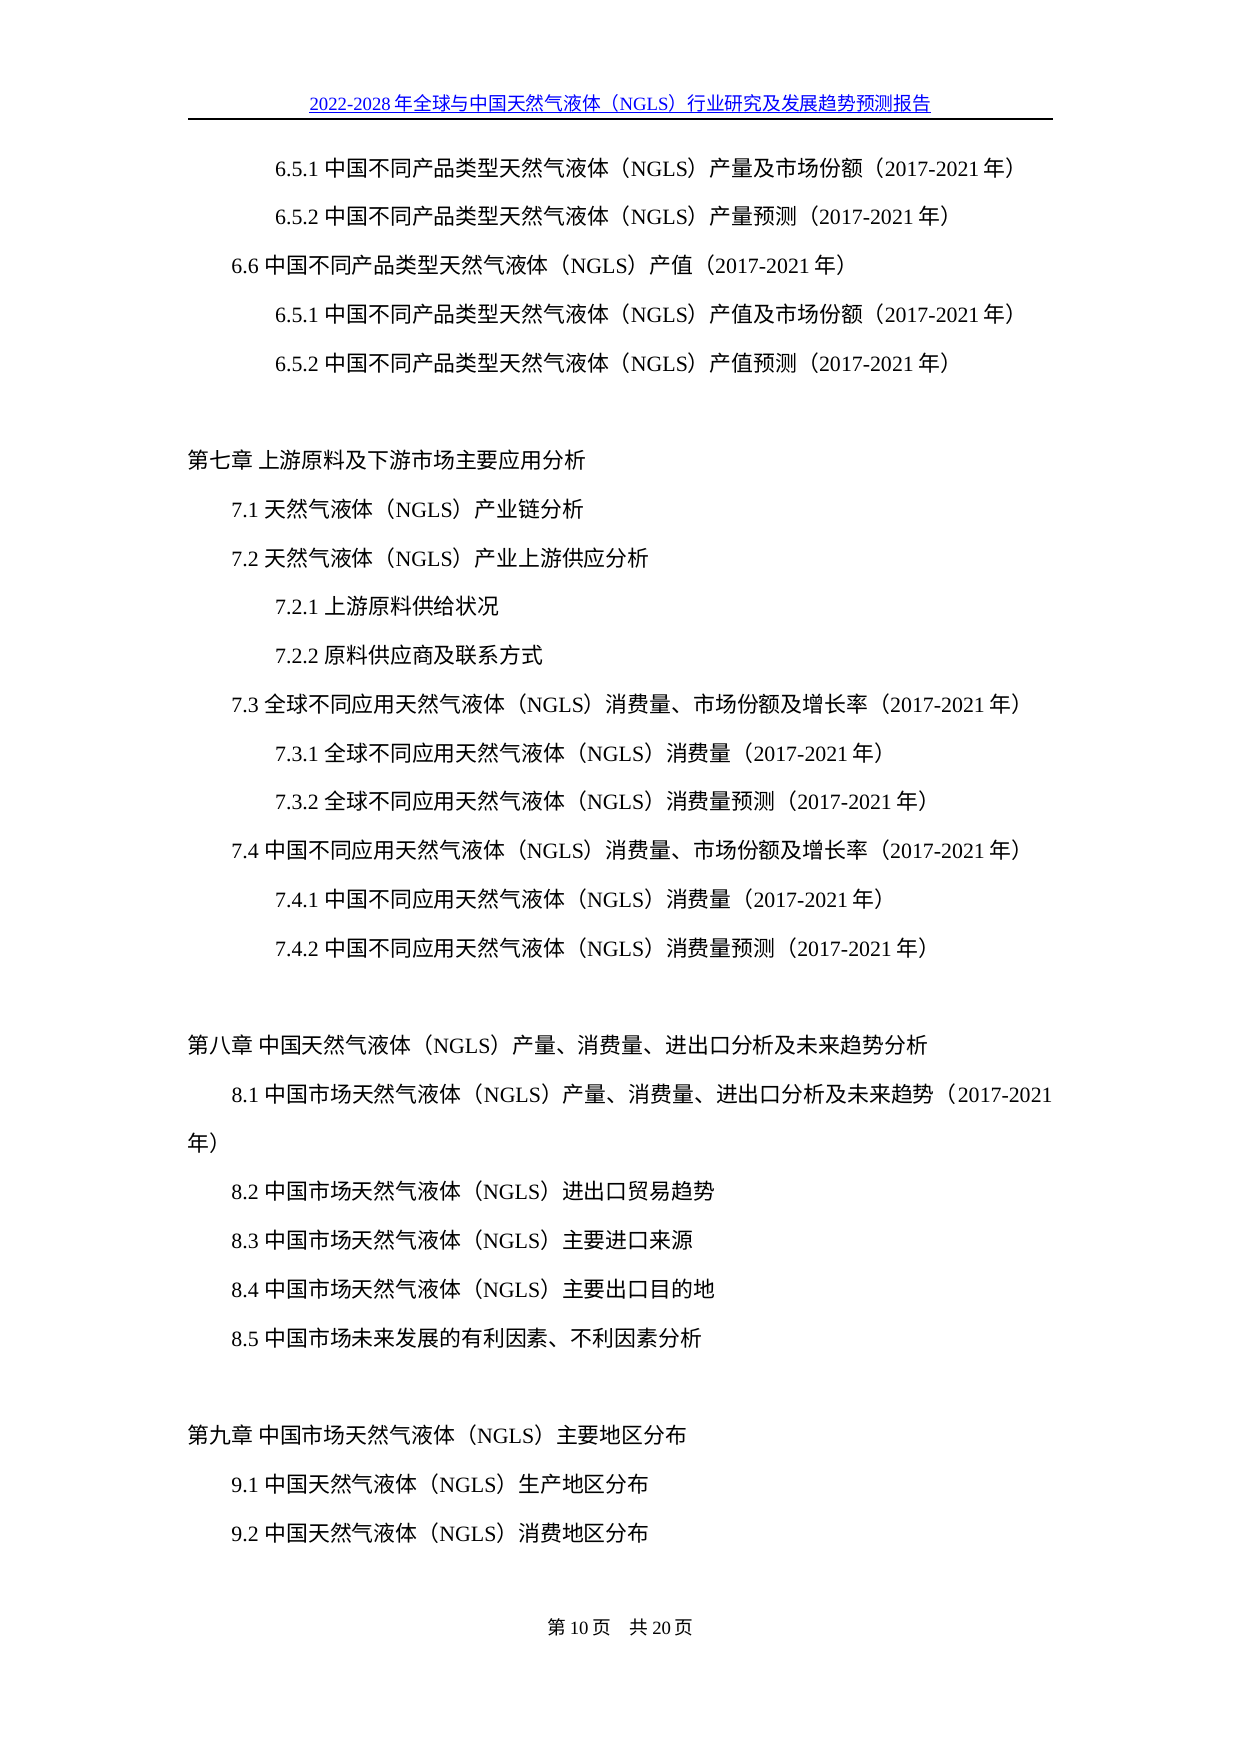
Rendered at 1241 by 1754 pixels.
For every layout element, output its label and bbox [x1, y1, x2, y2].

text [187, 150, 1053, 1548]
